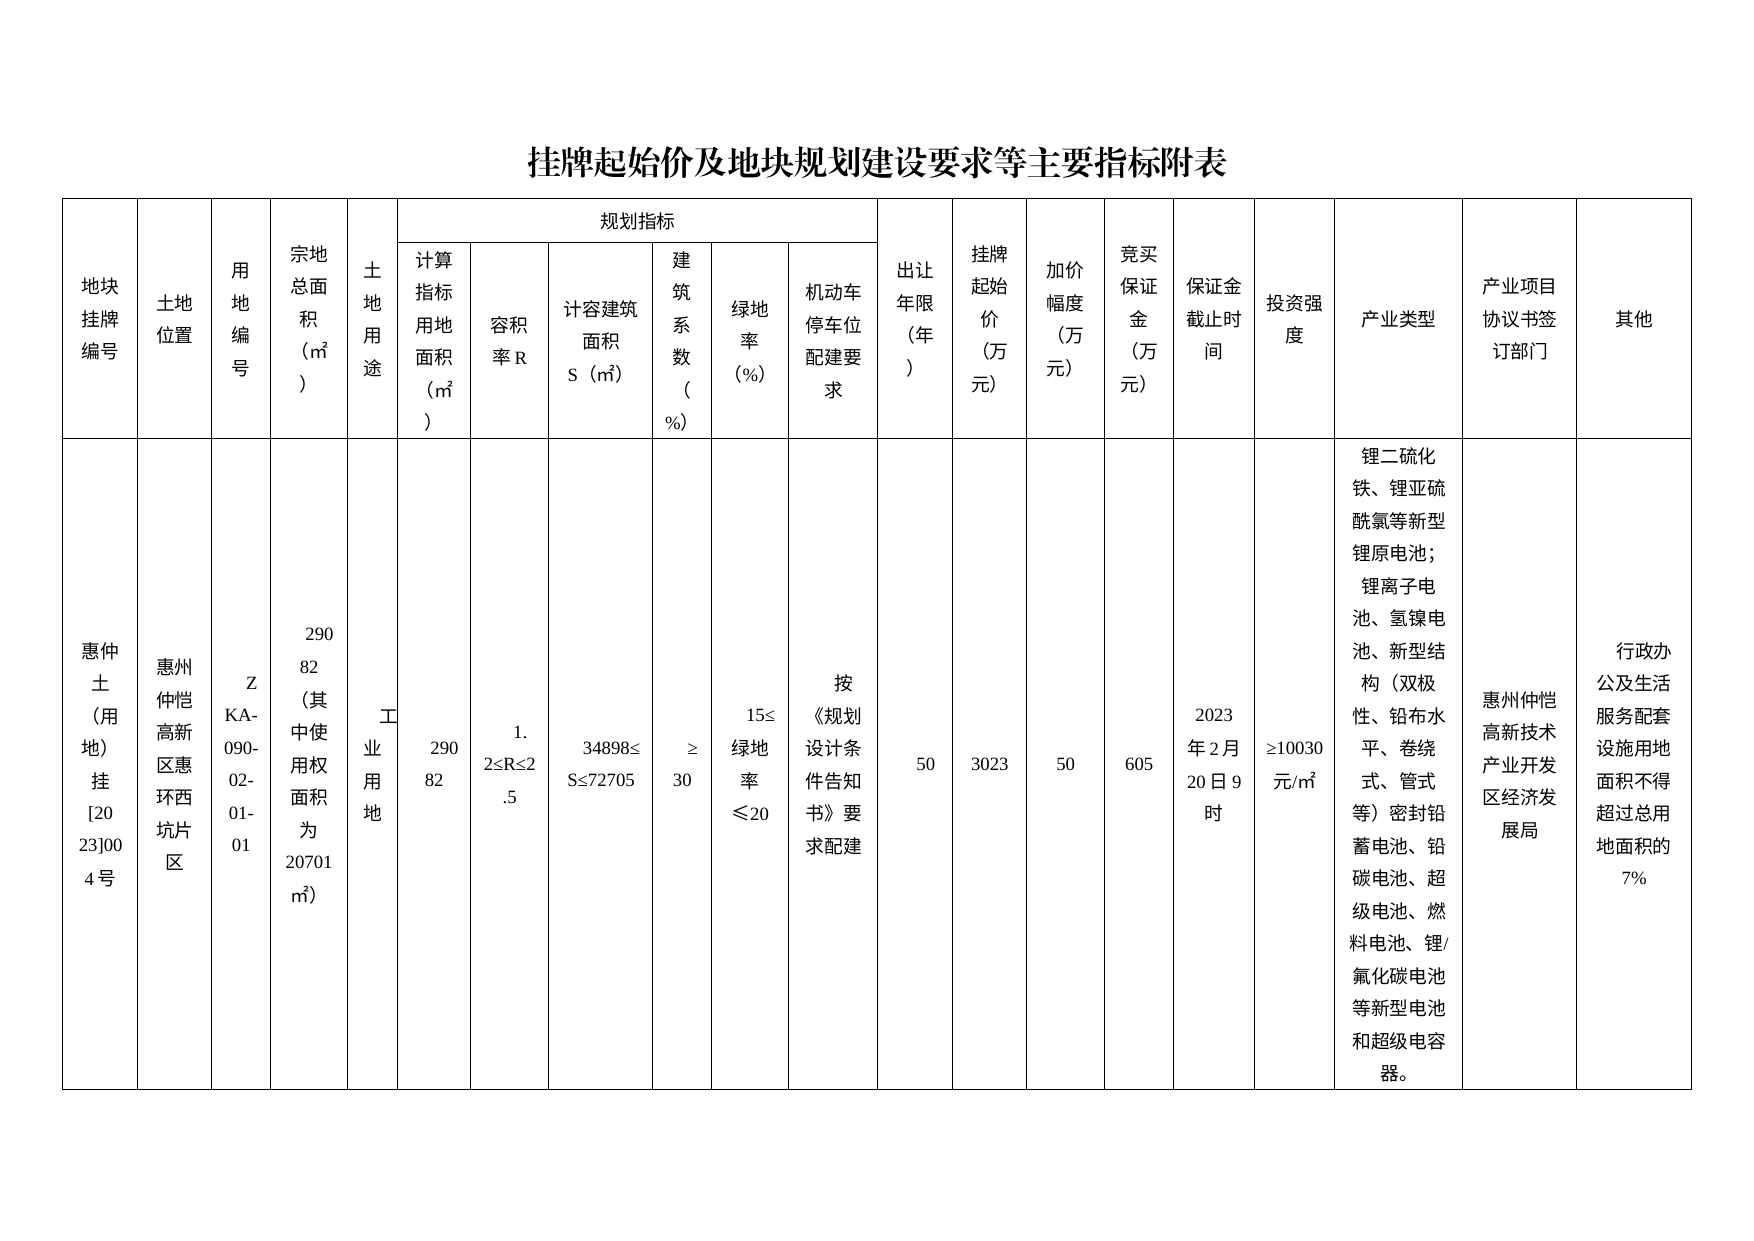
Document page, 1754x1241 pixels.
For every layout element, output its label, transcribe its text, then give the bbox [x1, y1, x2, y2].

table_cell 惠州仲恺高新技术产业开发区经济发展局 [1463, 439, 1576, 1089]
table_cell 建筑系数（%） [653, 243, 711, 438]
table_cell 机动车停车位配建要求 [789, 243, 877, 438]
table_header 土地 用途 [348, 199, 397, 438]
table_cell 工业用地 [348, 439, 397, 1089]
table_header 产业项目协议书签订部门 [1463, 199, 1576, 438]
table_cell 50 [1027, 439, 1104, 1089]
table_cell 惠仲土（用地）挂[2023]004号 [63, 439, 137, 1089]
table_header 规划指标 [398, 199, 877, 242]
table_header 挂牌 起始价 （万元） [953, 199, 1026, 438]
table_cell 绿地率（%） [712, 243, 788, 438]
table_cell 1.2≤R≤2.5 [471, 439, 548, 1089]
table_cell 按《规划设计条件告知书》要求配建 [789, 439, 877, 1089]
table_cell 34898≤S≤72705 [549, 439, 652, 1089]
table_cell 50 [878, 439, 952, 1089]
table_cell 29082 [398, 439, 470, 1089]
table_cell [1577, 439, 1691, 1089]
table_header 地块挂牌编号 [63, 199, 137, 438]
table_cell 锂二硫化铁、锂亚硫酰氯等新型锂原电池；锂离子电池、氢镍电池、新型结构（双极性、铅布水平、卷绕式、管式等）密封铅蓄电池、铅碳电池、超级电池、燃料电池、锂/氟化碳电池等新型电池和超级电容器。 [1335, 439, 1462, 1089]
table_cell ≥30 [653, 439, 711, 1089]
table_header 用地 编号 [212, 199, 270, 438]
text 挂牌起始价及地块规划建设要求等主要指标附表 [150, 133, 1604, 198]
table_cell 2023年2月20日9时 [1174, 439, 1254, 1089]
table_cell 计算指标用地面积（㎡） [398, 243, 470, 438]
table_cell ≥10030元/㎡ [1255, 439, 1334, 1089]
table_header 宗地总面积（㎡） [271, 199, 347, 438]
table_header 投资强度 [1255, 199, 1334, 438]
table_header 出让 年限（年） [878, 199, 952, 438]
table_cell 容积率R [471, 243, 548, 438]
table_header 土地 位置 [138, 199, 211, 438]
table_cell 惠州仲恺高新区惠环西坑片区 [138, 439, 211, 1089]
table_header 产业类型 [1335, 199, 1462, 438]
table_header 竞买 保证金 （万元） [1105, 199, 1173, 438]
table_cell 15≤绿地率≤20 [712, 439, 788, 1089]
table_cell ZKA-090-02-01-01 [212, 439, 270, 1089]
table_header 其他 [1577, 199, 1691, 438]
table_header 加价 幅度 （万元） [1027, 199, 1104, 438]
table_cell 3023 [953, 439, 1026, 1089]
table_header 保证金截止时间 [1174, 199, 1254, 438]
table_cell 计容建筑面积S（㎡） [549, 243, 652, 438]
table_cell 29082（其中使用权面积为20701㎡） [271, 439, 347, 1089]
table_cell 605 [1105, 439, 1173, 1089]
